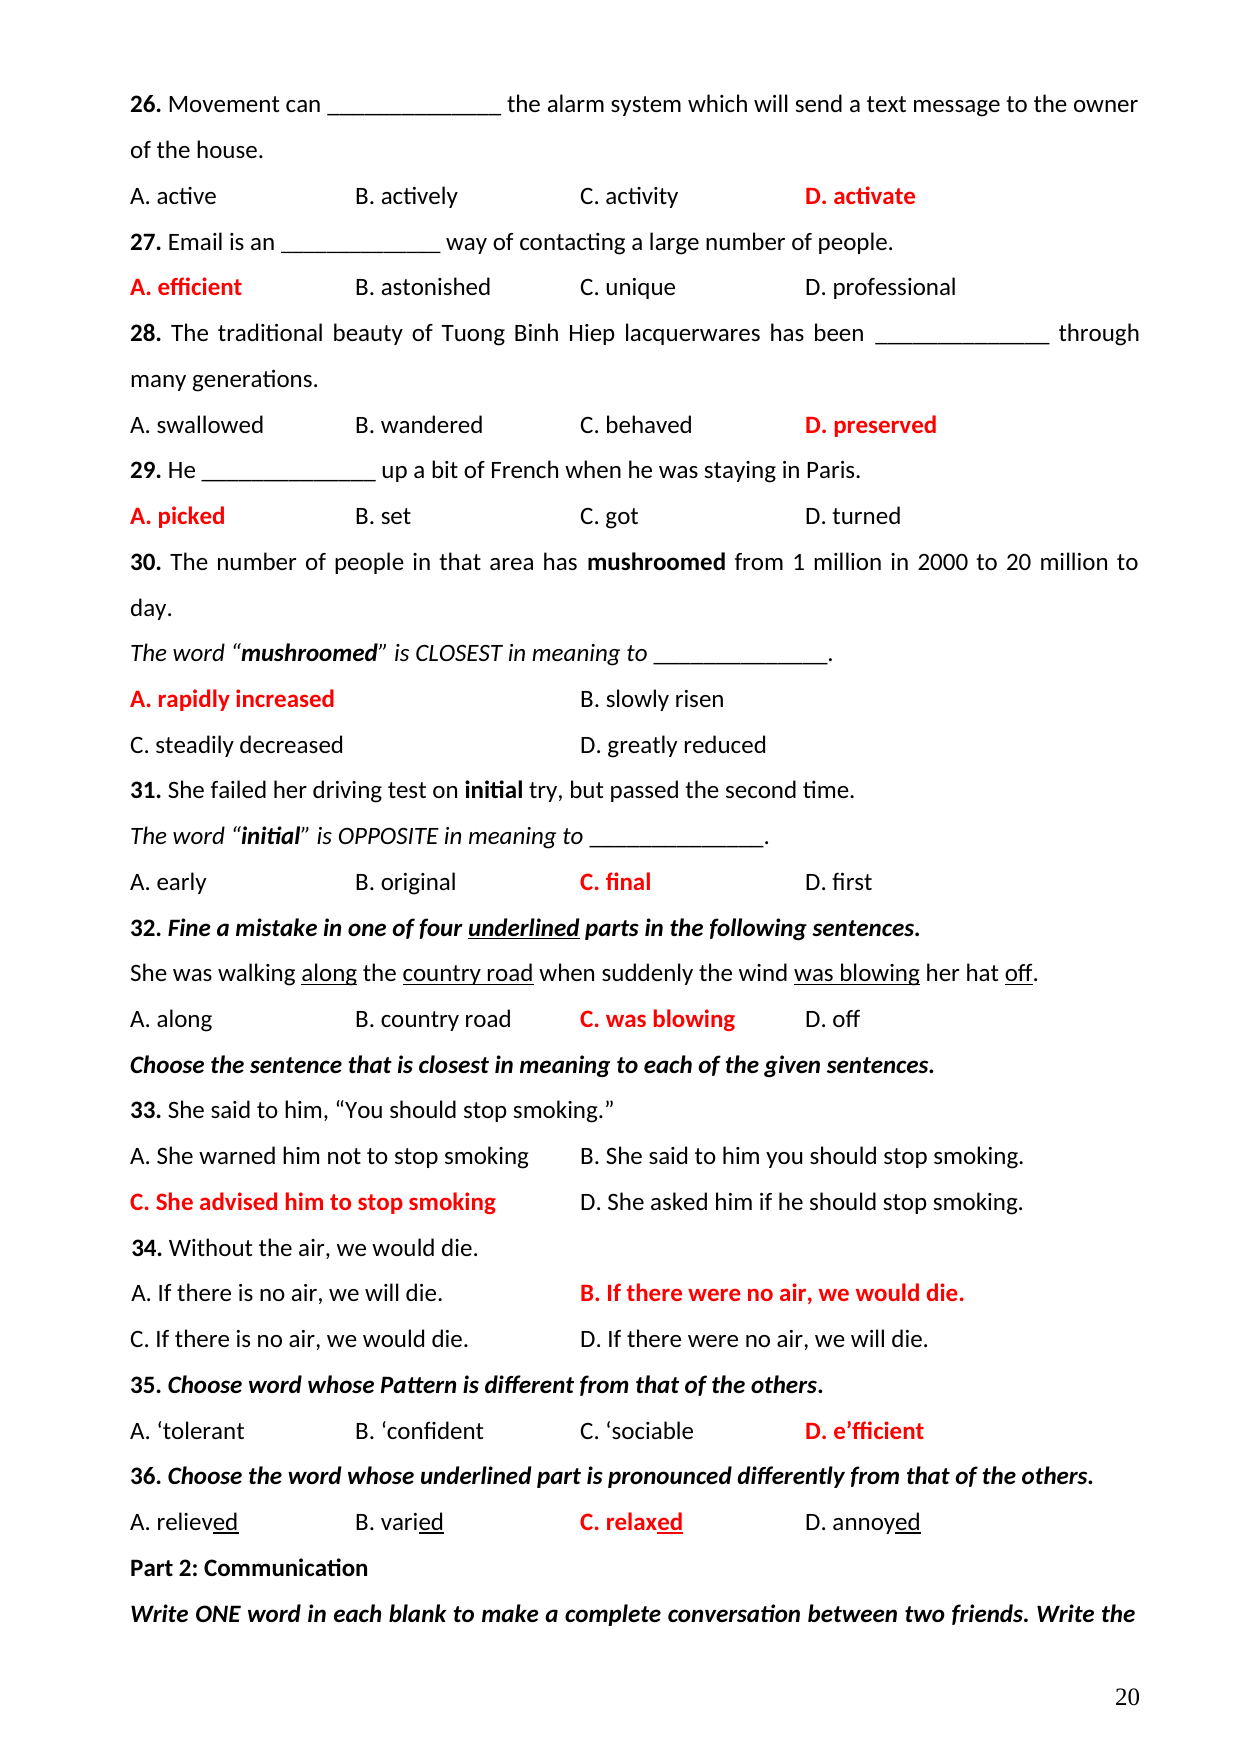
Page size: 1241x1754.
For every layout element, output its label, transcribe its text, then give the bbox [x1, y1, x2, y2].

text Choose the sentence that is closest in meaning to each of the given sentences. [130, 1049, 1140, 1079]
text She was walking along the country road when suddenly the wind was blowing her hat off. [130, 957, 1140, 988]
text 29. He ______________ up a bit of French when he was staying in Paris. [130, 454, 1140, 485]
text 27. Email is an ______________ way of contacting a large number of people. [130, 226, 1140, 256]
text 30. The number of people in that area has mushroomed from 1 million in 2000 to 20 million to day. [130, 546, 1140, 622]
text A. efficient B. astonished C. unique D. professional [130, 272, 1140, 302]
text 33. She said to him, “You should stop smoking.” [130, 1095, 1140, 1125]
text 36. Choose the word whose underlined part is pronounced differently from that of the others. [130, 1461, 1140, 1491]
text 28. The traditional beauty of Tuong Binh Hiep lacquerwares has been ______________ through many generations. [130, 317, 1140, 393]
text A. She warned him not to stop smoking B. She said to him you should stop smoking. [130, 1140, 1140, 1171]
text 26. Movement can ______________ the alarm system which will send a text message to the owner of the house. [130, 89, 1140, 165]
text C. steadily decreased D. greatly reduced [130, 729, 1140, 759]
text A. relieved B. varied C. relaxed D. annoyed [130, 1506, 1140, 1537]
text 35. Choose word whose Pattern is different from that of the others. [130, 1369, 1140, 1399]
text C. If there is no air, we would die. D. If there were no air, we will die. [130, 1323, 1140, 1354]
subtitle Part 2: Communication [130, 1552, 1140, 1582]
text A. active B. actively C. activity D. activate [130, 180, 1140, 211]
text A. swallowed B. wandered C. behaved D. preserved [130, 409, 1140, 439]
text A. rapidly increased B. slowly risen [130, 683, 1140, 714]
text The word “mushroomed” is CLOSEST in meaning to ______________. [130, 637, 1140, 668]
text A. picked B. set C. got D. turned [130, 500, 1140, 531]
text A. early B. original C. final D. first [130, 866, 1140, 897]
text A. ‘tolerant B. ‘confident C. ‘sociable D. e’fficient [130, 1415, 1140, 1445]
text The word “initial” is OPPOSITE in meaning to ______________. [130, 820, 1140, 851]
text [130, 1598, 1140, 1628]
text A. along B. country road C. was blowing D. off [130, 1003, 1140, 1034]
text A. If there is no air, we will die. B. If there were no air, we would die. [130, 1278, 1140, 1308]
text 31. She failed her driving test on initial try, but passed the second time. [130, 774, 1140, 805]
text 34. Without the air, we would die. [130, 1232, 1140, 1262]
text C. She advised him to stop smoking D. She asked him if he should stop smoking. [130, 1186, 1140, 1217]
text 32. Fine a mistake in one of four underlined parts in the following sentences. [130, 912, 1140, 942]
